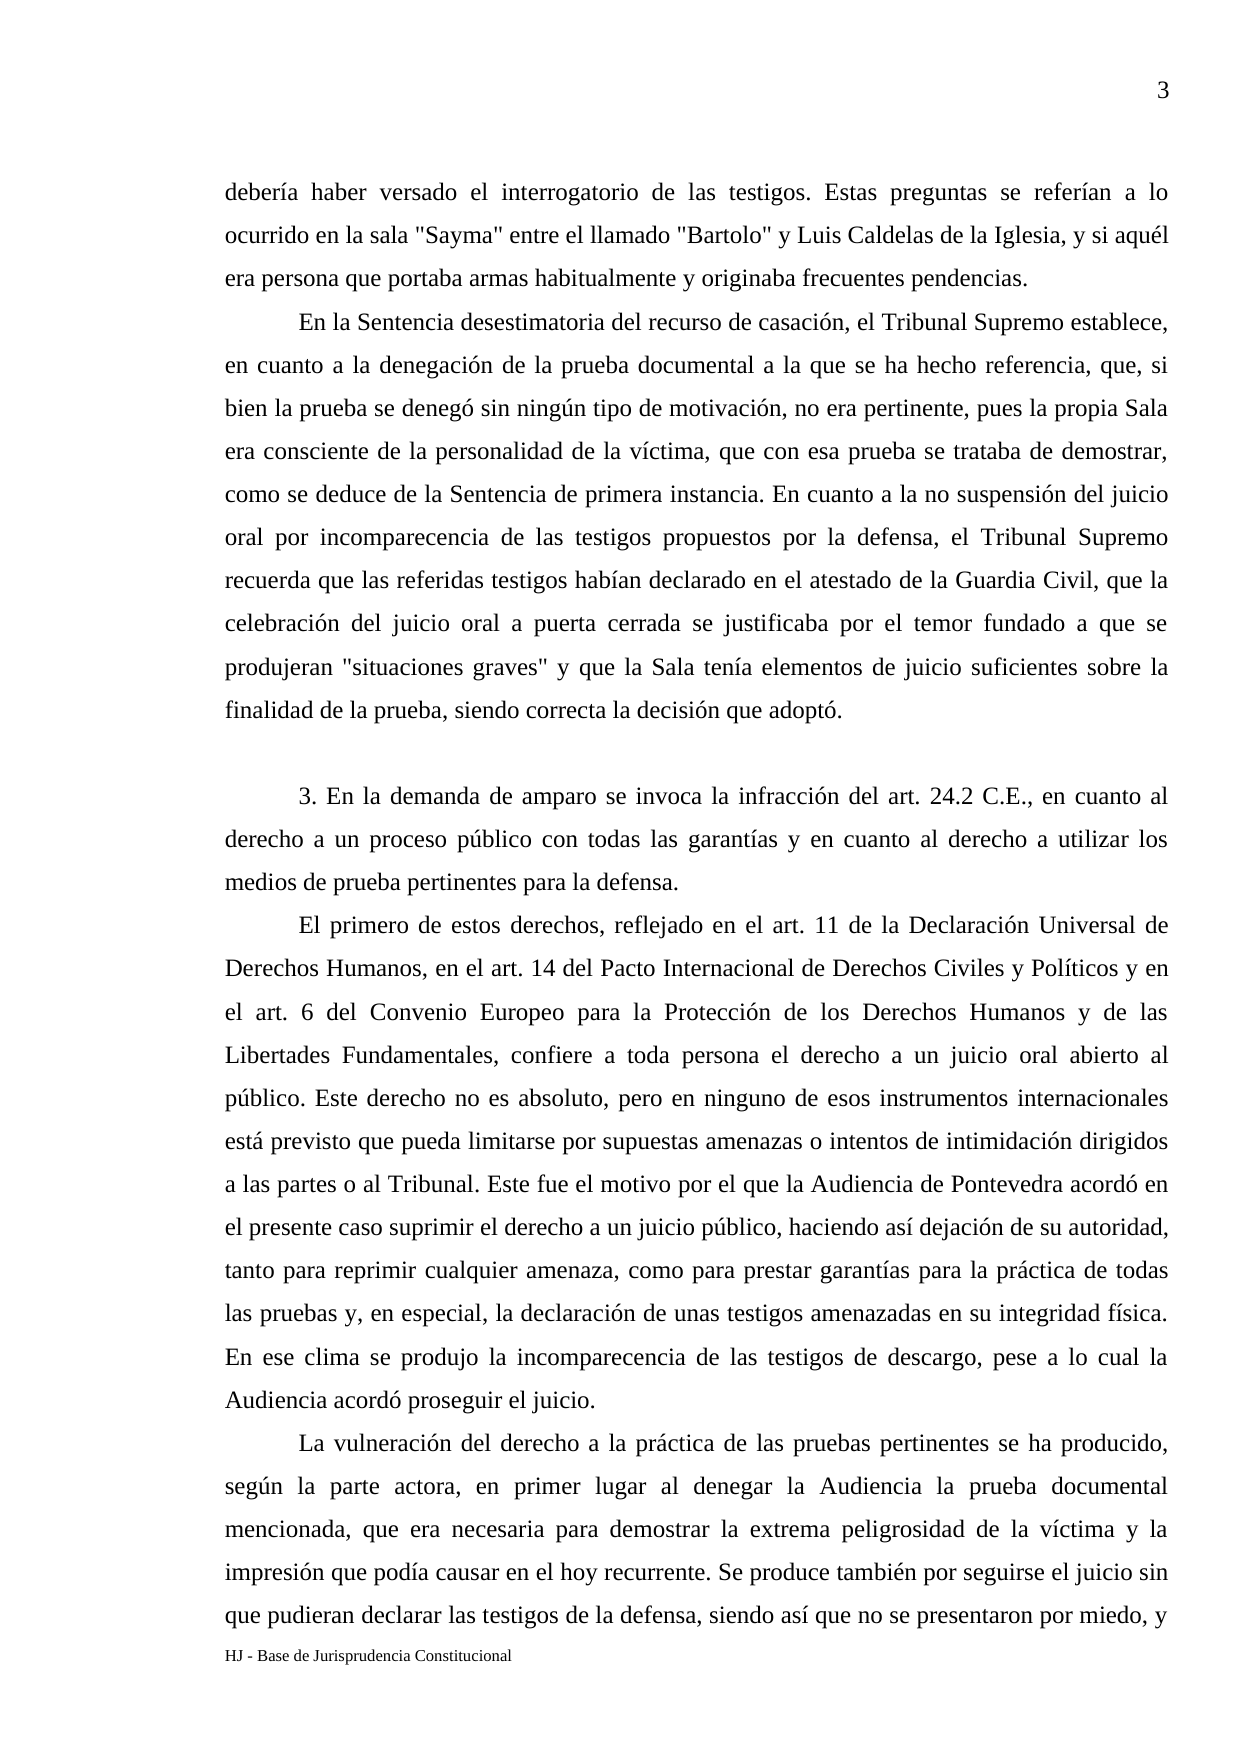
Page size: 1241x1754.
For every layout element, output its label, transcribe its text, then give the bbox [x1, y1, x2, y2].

text 3. En la demanda de amparo se invoca la infracción del art. 24.2 C.E., en cuanto al derecho a un proceso público con todas las garantías y en cuanto al derecho a utilizar los medios de prueba pertinentes para la defensa. [224, 781, 1169, 896]
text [224, 1428, 1169, 1629]
text En la Sentencia desestimatoria del recurso de casación, el Tribunal Supremo establece, en cuanto a la denegación de la prueba documental a la que se ha hecho referencia, que, si bien la prueba se denegó sin ningún tipo de motivación, no era pertinente, pues la propia Sala era consciente de la personalidad de la víctima, que con esa prueba se trataba de demostrar, como se deduce de la Sentencia de primera instancia. En cuanto a la no suspensión del juicio oral por incomparecencia de las testigos propuestos por la defensa, el Tribunal Supremo recuerda que las referidas testigos habían declarado en el atestado de la Guardia Civil, que la celebración del juicio oral a puerta cerrada se justificaba por el temor fundado a que se produjeran "situaciones graves" y que la Sala tenía elementos de juicio suficientes sobre la finalidad de la prueba, siendo correcta la decisión que adoptó. [224, 307, 1169, 723]
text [224, 177, 1169, 292]
text El primero de estos derechos, reflejado en el art. 11 de la Declaración Universal de Derechos Humanos, en el art. 14 del Pacto Internacional de Derechos Civiles y Políticos y en el art. 6 del Convenio Europeo para la Protección de los Derechos Humanos y de las Libertades Fundamentales, confiere a toda persona el derecho a un juicio oral abierto al público. Este derecho no es absoluto, pero en ninguno de esos instrumentos internacionales está previsto que pueda limitarse por supuestas amenazas o intentos de intimidación dirigidos a las partes o al Tribunal. Este fue el motivo por el que la Audiencia de Pontevedra acordó en el presente caso suprimir el derecho a un juicio público, haciendo así dejación de su autoridad, tanto para reprimir cualquier amenaza, como para prestar garantías para la práctica de todas las pruebas y, en especial, la declaración de unas testigos amenazadas en su integridad física. En ese clima se produjo la incomparecencia de las testigos de descargo, pese a lo cual la Audiencia acordó proseguir el juicio. [224, 910, 1169, 1413]
